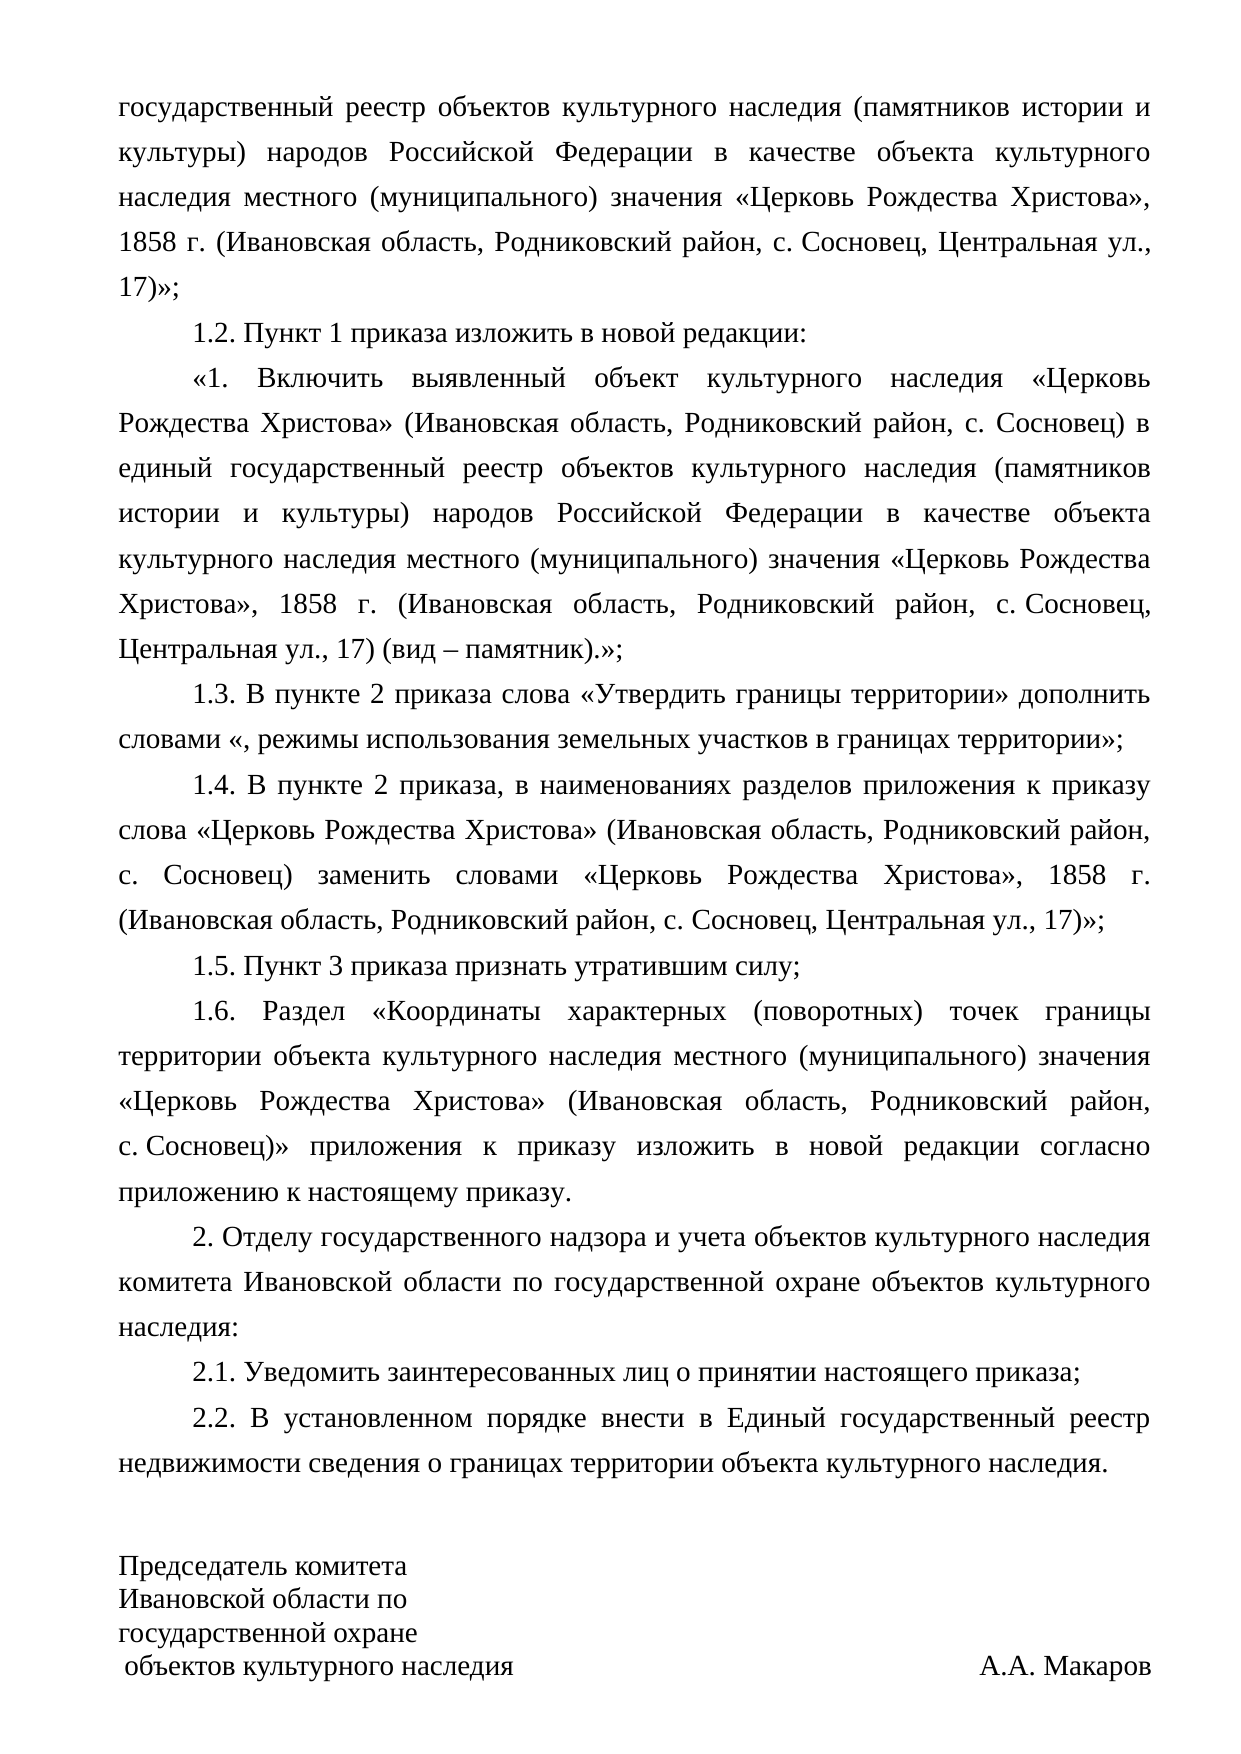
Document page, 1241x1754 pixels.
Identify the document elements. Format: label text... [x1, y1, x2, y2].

text 1.5. Пункт 3 приказа признать утратившим силу; [118, 948, 1152, 981]
text «1. Включить выявленный объект культурного наследия «Церковь Рождества Христова» (Ивановская область, Родниковский район, с. Сосновец) в единый государственный реестр объектов культурного наследия (памятников истории и культуры) народов Российской Федерации в качестве объекта культурного наследия местного (муниципального) значения «Церковь Рождества Христова», 1858 г. (Ивановская область, Родниковский район, с. Сосновец, Центральная ул., 17) (вид – памятник).»; [118, 360, 1152, 665]
text 2.1. Уведомить заинтересованных лиц о принятии настоящего приказа; [118, 1354, 1152, 1388]
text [118, 1648, 1152, 1682]
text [118, 89, 1152, 303]
text государственной охране [118, 1615, 1152, 1648]
text 1.2. Пункт 1 приказа изложить в новой редакции: [118, 315, 1152, 348]
text 2.2. В установленном порядке внести в Единый государственный реестр недвижимости сведения о границах территории объекта культурного наследия. [118, 1400, 1152, 1478]
text 1.6. Раздел «Координаты характерных (поворотных) точек границы территории объекта культурного наследия местного (муниципального) значения «Церковь Рождества Христова» (Ивановская область, Родниковский район, с. Сосновец)» приложения к приказу изложить в новой редакции согласно приложению к настоящему приказу. [118, 993, 1152, 1207]
text 2. Отделу государственного надзора и учета объектов культурного наследия комитета Ивановской области по государственной охране объектов культурного наследия: [118, 1219, 1152, 1343]
text 1.3. В пункте 2 приказа слова «Утвердить границы территории» дополнить словами «, режимы использования земельных участков в границах территории»; [118, 676, 1152, 755]
text 1.4. В пункте 2 приказа, в наименованиях разделов приложения к приказу слова «Церковь Рождества Христова» (Ивановская область, Родниковский район, с. Сосновец) заменить словами «Церковь Рождества Христова», 1858 г. (Ивановская область, Родниковский район, с. Сосновец, Центральная ул., 17)»; [118, 767, 1152, 936]
text Председатель комитета [118, 1548, 1152, 1581]
text Ивановской области по [118, 1581, 1152, 1615]
